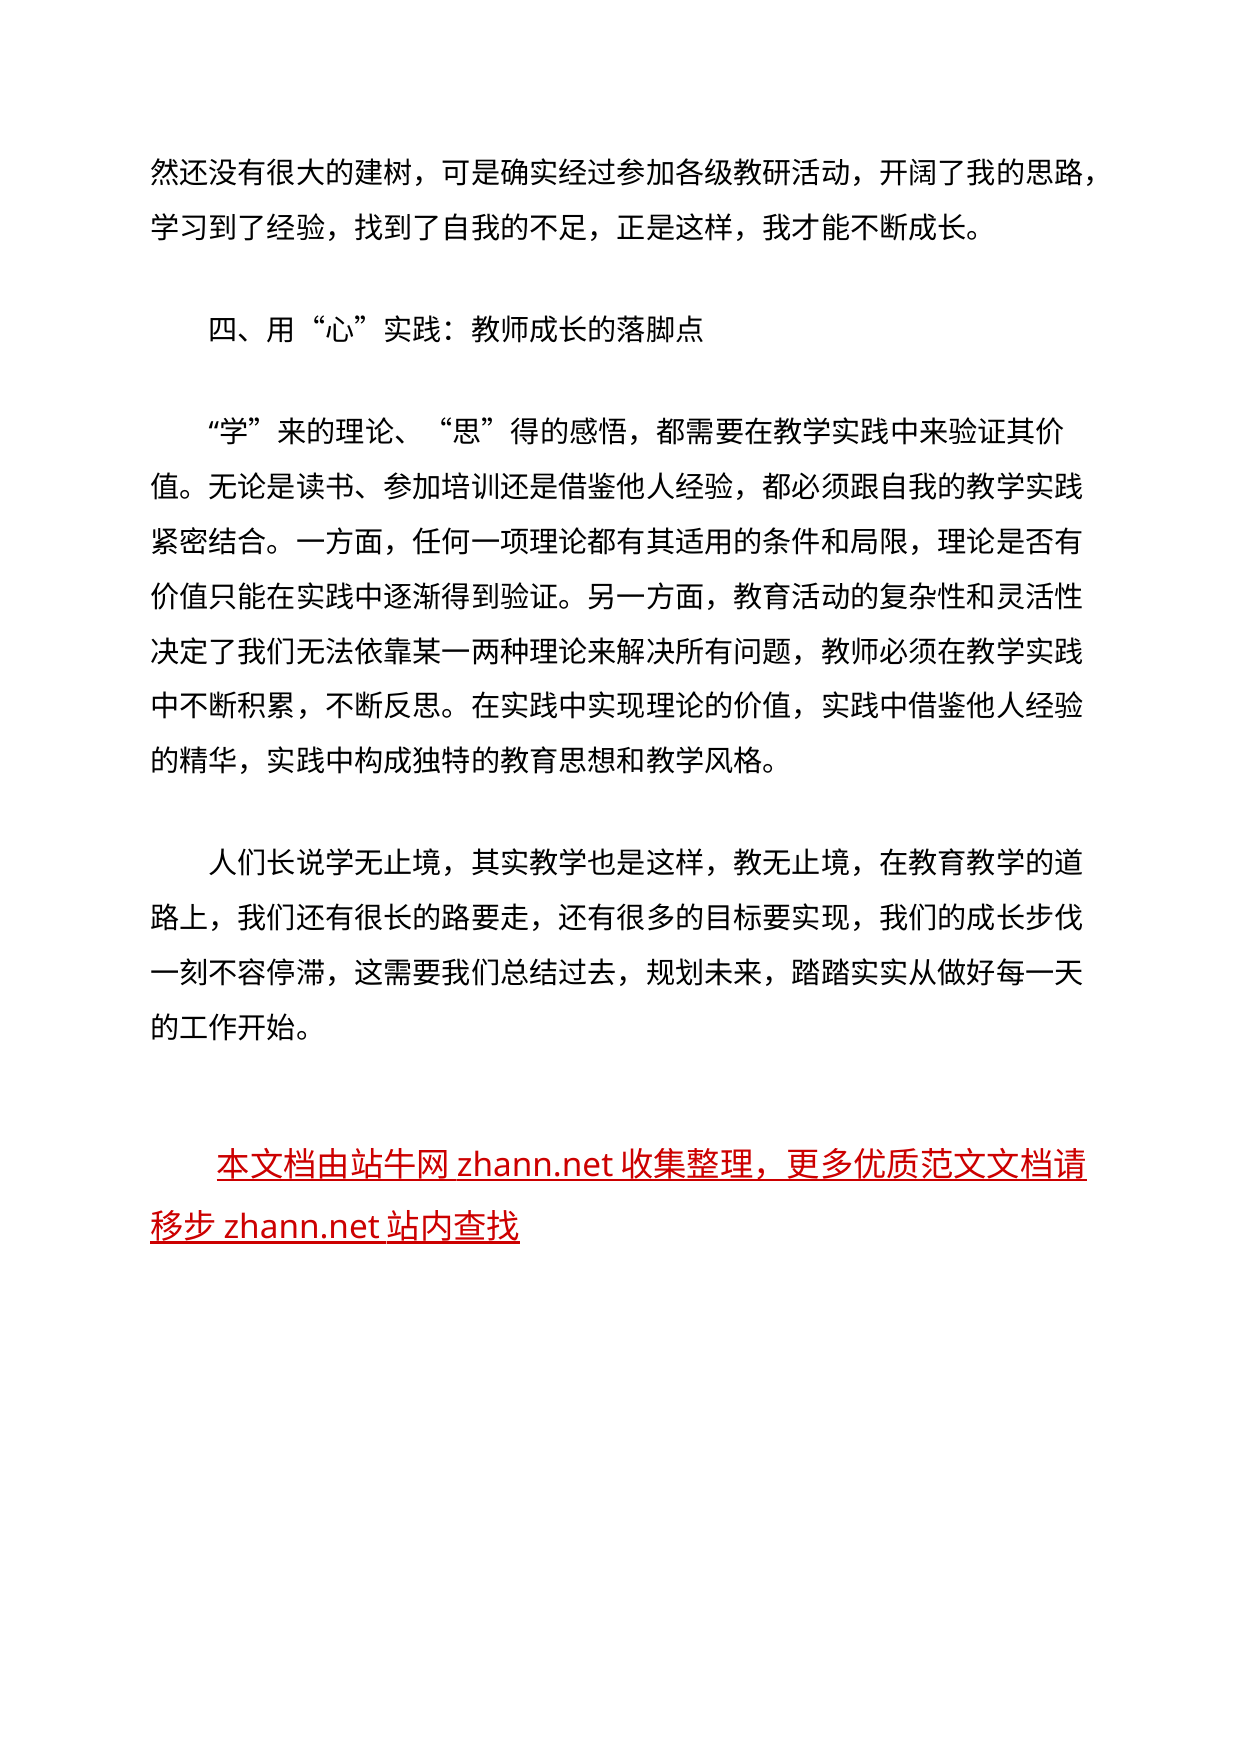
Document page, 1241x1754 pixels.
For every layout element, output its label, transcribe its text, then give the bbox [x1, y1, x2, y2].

text “学”来的理论、“思”得的感悟，都需要在教学实践中来验证其价值。无论是读书、参加培训还是借鉴他人经验，都必须跟自我的教学实践紧密结合。一方面，任何一项理论都有其适用的条件和局限，理论是否有价值只能在实践中逐渐得到验证。另一方面，教育活动的复杂性和灵活性决定了我们无法依靠某一两种理论来解决所有问题，教师必须在教学实践中不断积累，不断反思。在实践中实现理论的价值，实践中借鉴他人经验的精华，实践中构成独特的教育思想和教学风格。 [150, 408, 1090, 780]
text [150, 150, 1090, 247]
text 人们长说学无止境，其实教学也是这样，教无止境，在教育教学的道路上，我们还有很长的路要走，还有很多的目标要实现，我们的成长步伐一刻不容停滞，这需要我们总结过去，规划未来，踏踏实实从做好每一天的工作开始。 [150, 840, 1090, 1047]
text 本文档由站牛网zhann.net收集整理，更多优质范文文档请移步zhann.net站内查找 [150, 1137, 1090, 1249]
text 四、用“心”实践：教师成长的落脚点 [150, 307, 1090, 349]
